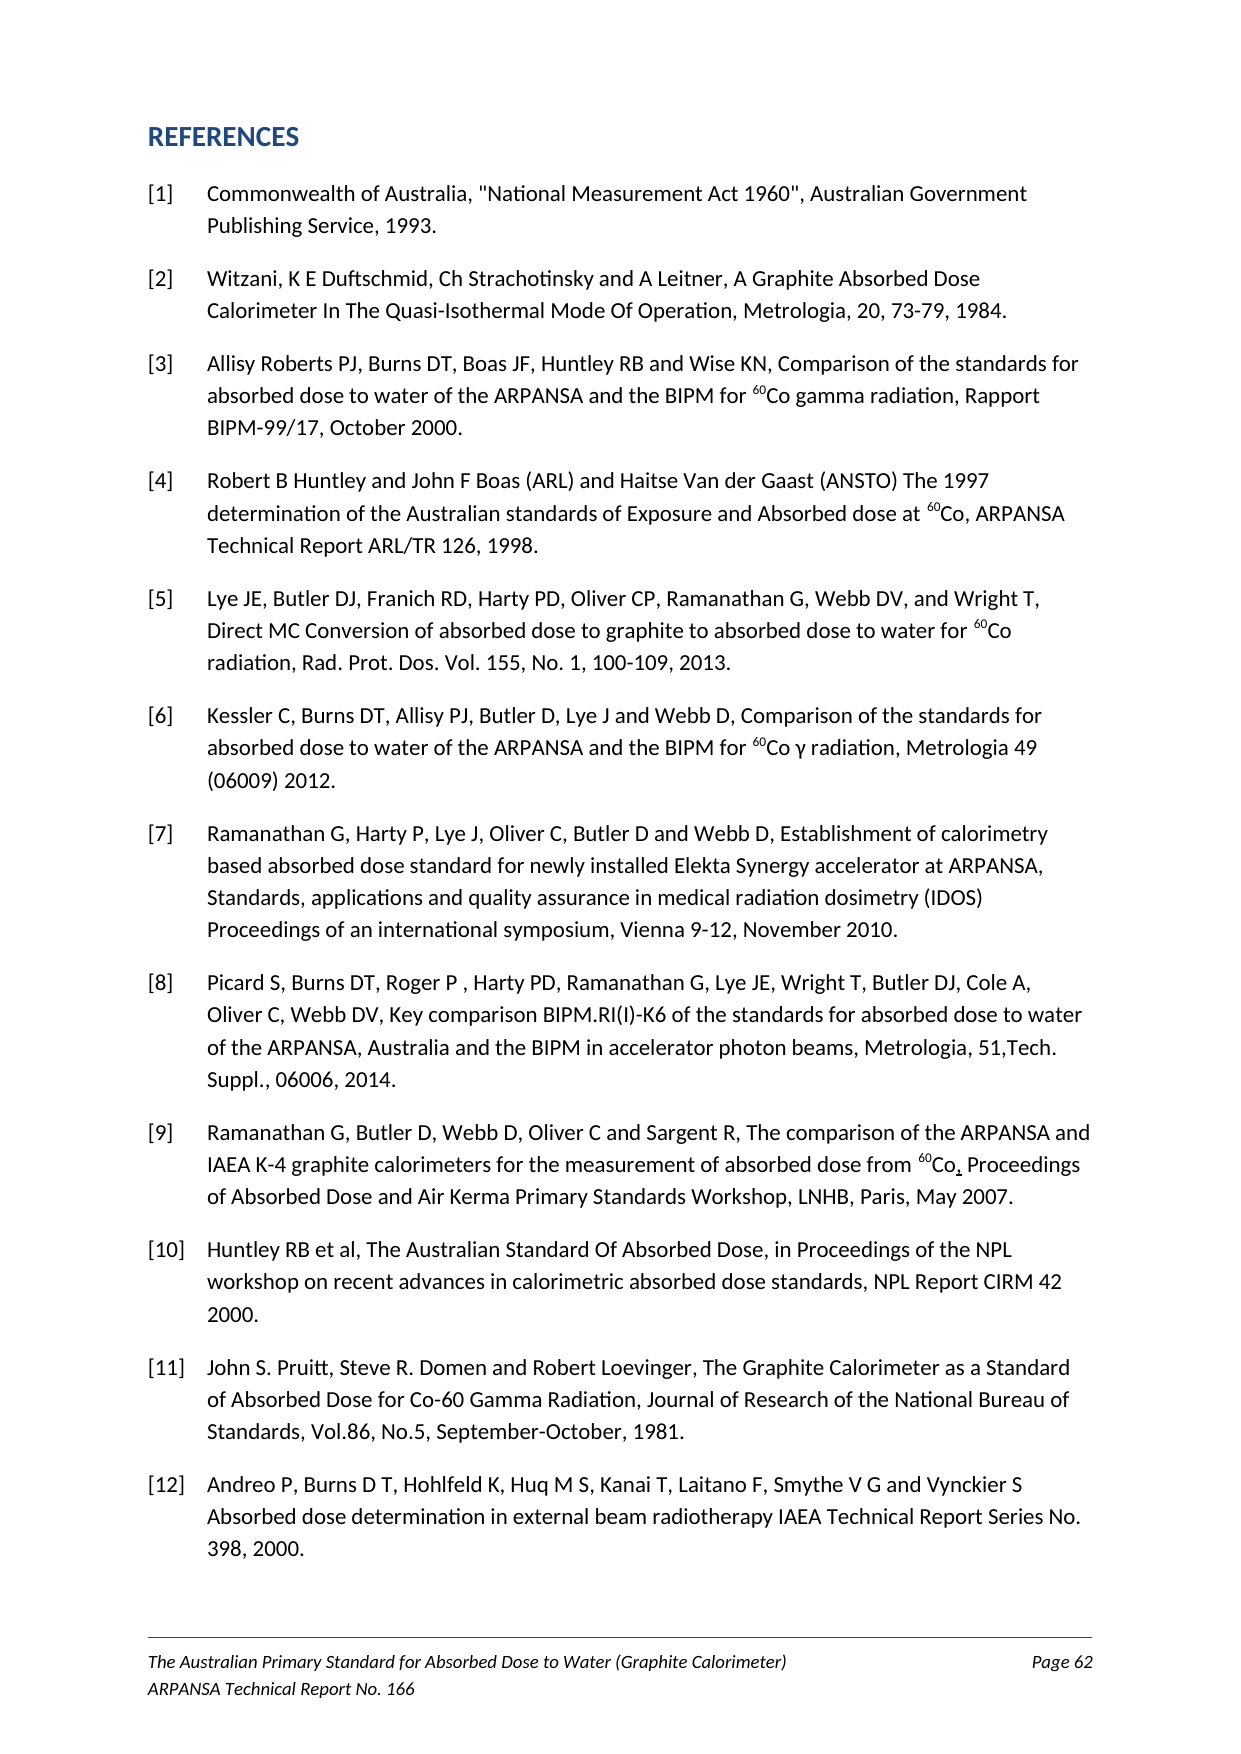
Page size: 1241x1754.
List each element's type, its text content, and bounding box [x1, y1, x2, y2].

text Kessler C, Burns DT, Allisy PJ, Butler D, Lye J and Webb D, Comparison of the standards for absorbed dose to water of the ARPANSA and the BIPM for 60Co γ radiation, Metrologia 49 (06009) 2012. [148, 701, 1092, 794]
text Witzani, K E Duftschmid, Ch Strachotinsky and A Leitner, A Graphite Absorbed Dose Calorimeter In The Quasi-Isothermal Mode Of Operation, Metrologia, 20, 73-79, 1984. [148, 264, 1092, 324]
text Lye JE, Butler DJ, Franich RD, Harty PD, Oliver CP, Ramanathan G, Webb DV, and Wright T, Direct MC Conversion of absorbed dose to graphite to absorbed dose to water for 60Co radiation, Rad. Prot. Dos. Vol. 155, No. 1, 100-109, 2013. [148, 584, 1092, 676]
text Huntley RB et al, The Australian Standard Of Absorbed Dose, in Proceedings of the NPL workshop on recent advances in calorimetric absorbed dose standards, NPL Report CIRM 42 2000. [148, 1235, 1092, 1328]
text John S. Pruitt, Steve R. Domen and Robert Loevinger, The Graphite Calorimeter as a Standard of Absorbed Dose for Co-60 Gamma Radiation, Journal of Research of the National Bureau of Standards, Vol.86, No.5, September-October, 1981. [148, 1353, 1092, 1445]
text Allisy Roberts PJ, Burns DT, Boas JF, Huntley RB and Wise KN, Comparison of the standards for absorbed dose to water of the ARPANSA and the BIPM for 60Co gamma radiation, Rapport BIPM-99/17, October 2000. [148, 349, 1092, 442]
text Andreo P, Burns D T, Hohlfeld K, Huq M S, Kanai T, Laitano F, Smythe V G and Vynckier S Absorbed dose determination in external beam radiotherapy IAEA Technical Report Series No. 398, 2000. [148, 1470, 1092, 1562]
list REFERENCES [148, 118, 1092, 154]
text Ramanathan G, Butler D, Webb D, Oliver C and Sargent R, The comparison of the ARPANSA and IAEA K-4 graphite calorimeters for the measurement of absorbed dose from 60Co, Proceedings of Absorbed Dose and Air Kerma Primary Standards Workshop, LNHB, Paris, May 2007. [148, 1118, 1092, 1210]
text Ramanathan G, Harty P, Lye J, Oliver C, Butler D and Webb D, Establishment of calorimetry based absorbed dose standard for newly installed Elekta Synergy accelerator at ARPANSA, Standards, applications and quality assurance in medical radiation dosimetry (IDOS) Proceedings of an international symposium, Vienna 9-12, November 2010. [148, 819, 1092, 943]
text Commonwealth of Australia, "National Measurement Act 1960", Australian Government Publishing Service, 1993. [148, 179, 1092, 239]
text Picard S, Burns DT, Roger P , Harty PD, Ramanathan G, Lye JE, Wright T, Butler DJ, Cole A, Oliver C, Webb DV, Key comparison BIPM.RI(I)-K6 of the standards for absorbed dose to water of the ARPANSA, Australia and the BIPM in accelerator photon beams, Metrologia, 51,Tech. Suppl., 06006, 2014. [148, 968, 1092, 1093]
text Robert B Huntley and John F Boas (ARL) and Haitse Van der Gaast (ANSTO) The 1997 determination of the Australian standards of Exposure and Absorbed dose at 60Co, ARPANSA Technical Report ARL/TR 126, 1998. [148, 467, 1092, 559]
